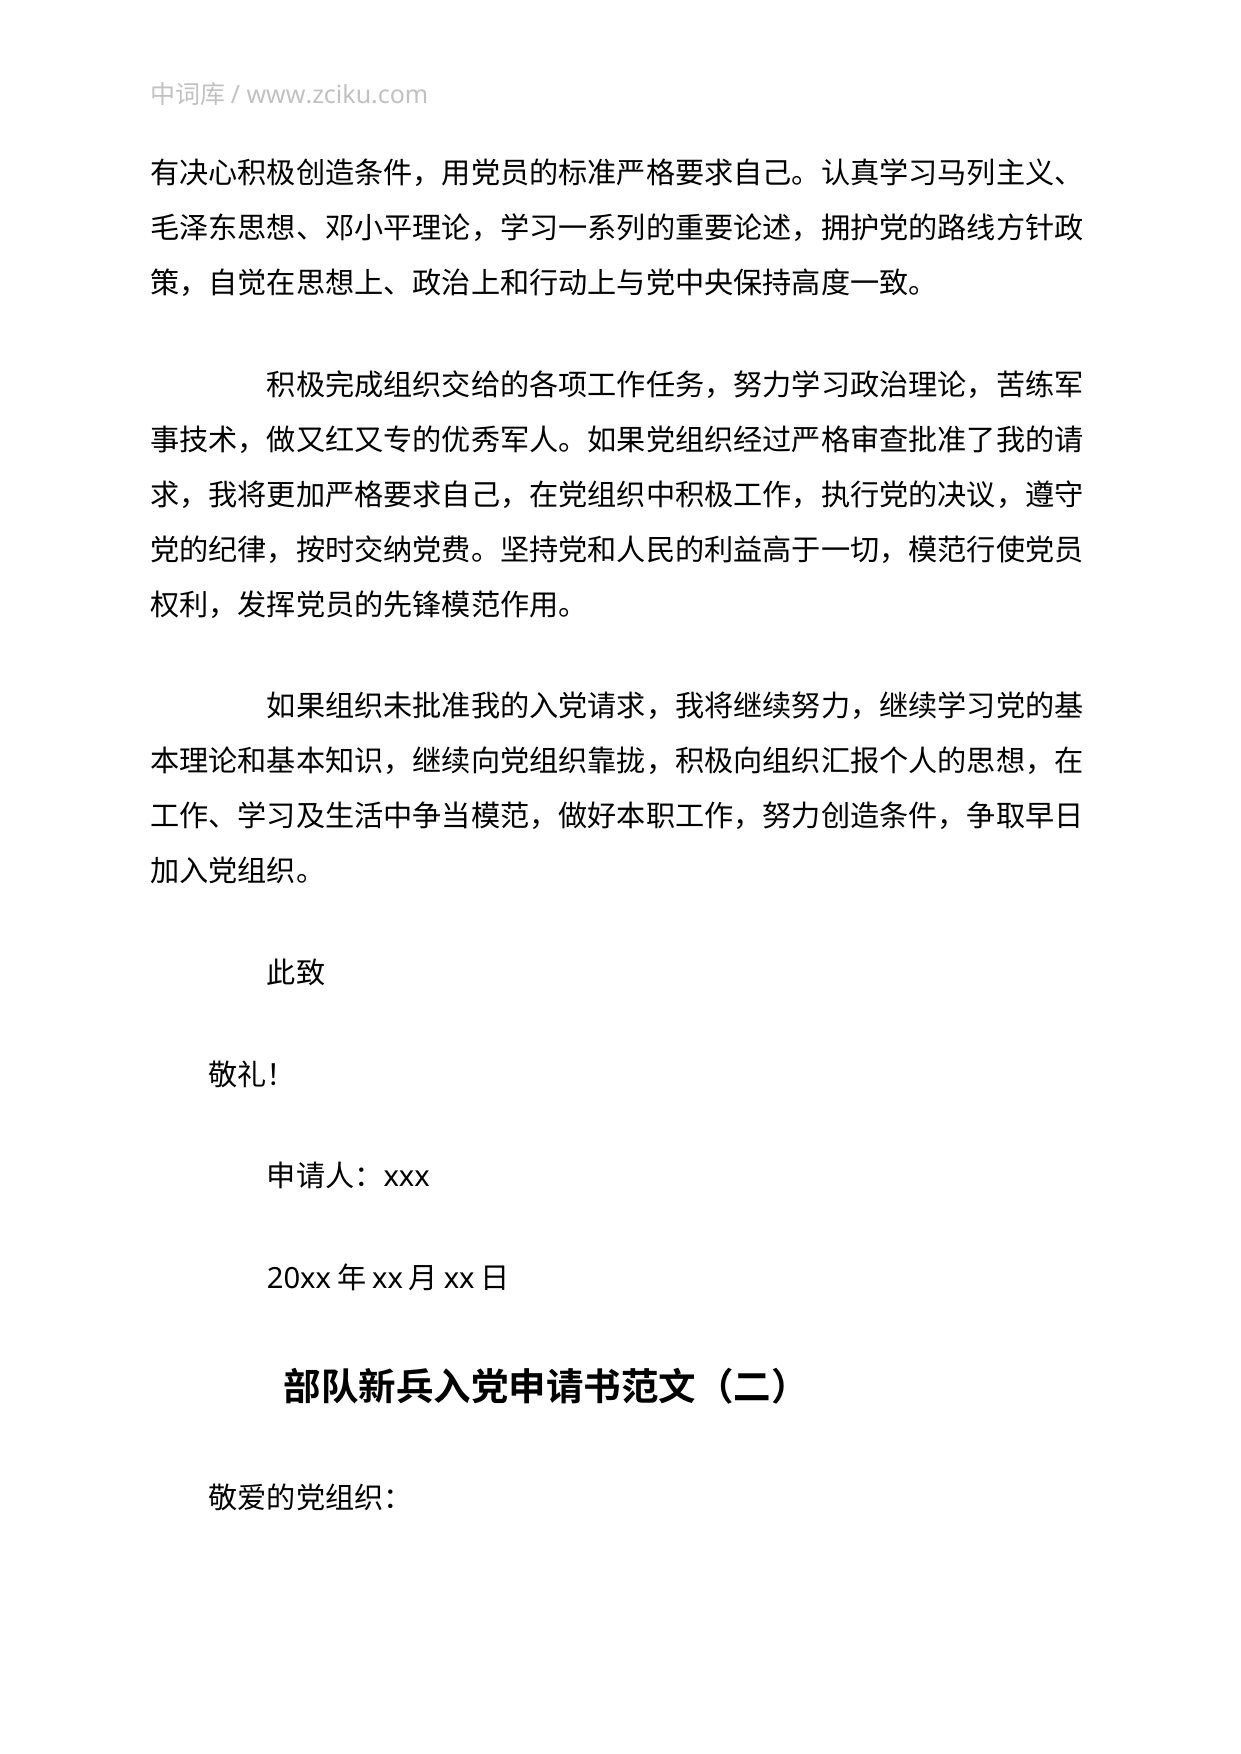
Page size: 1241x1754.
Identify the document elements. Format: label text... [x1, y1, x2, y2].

text 积极完成组织交给的各项工作任务，努力学习政治理论，苦练军事技术，做又红又专的优秀军人。如果党组织经过严格审查批准了我的请求，我将更加严格要求自己，在党组织中积极工作，执行党的决议，遵守党的纪律，按时交纳党费。坚持党和人民的利益高于一切，模范行使党员权利，发挥党员的先锋模范作用。 [150, 362, 1090, 623]
text 敬爱的党组织： [150, 1474, 1090, 1517]
text 20xx年xx月xx日 [150, 1255, 1090, 1297]
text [150, 150, 1090, 302]
text 敬礼！ [150, 1051, 1090, 1093]
text 如果组织未批准我的入党请求，我将继续努力，继续学习党的基本理论和基本知识，继续向党组织靠拢，积极向组织汇报个人的思想，在工作、学习及生活中争当模范，做好本职工作，努力创造条件，争取早日加入党组织。 [150, 683, 1090, 890]
text 部队新兵入党申请书范文（二） [150, 1357, 1090, 1411]
text 申请人：xxx [150, 1153, 1090, 1195]
text 此致 [150, 949, 1090, 992]
